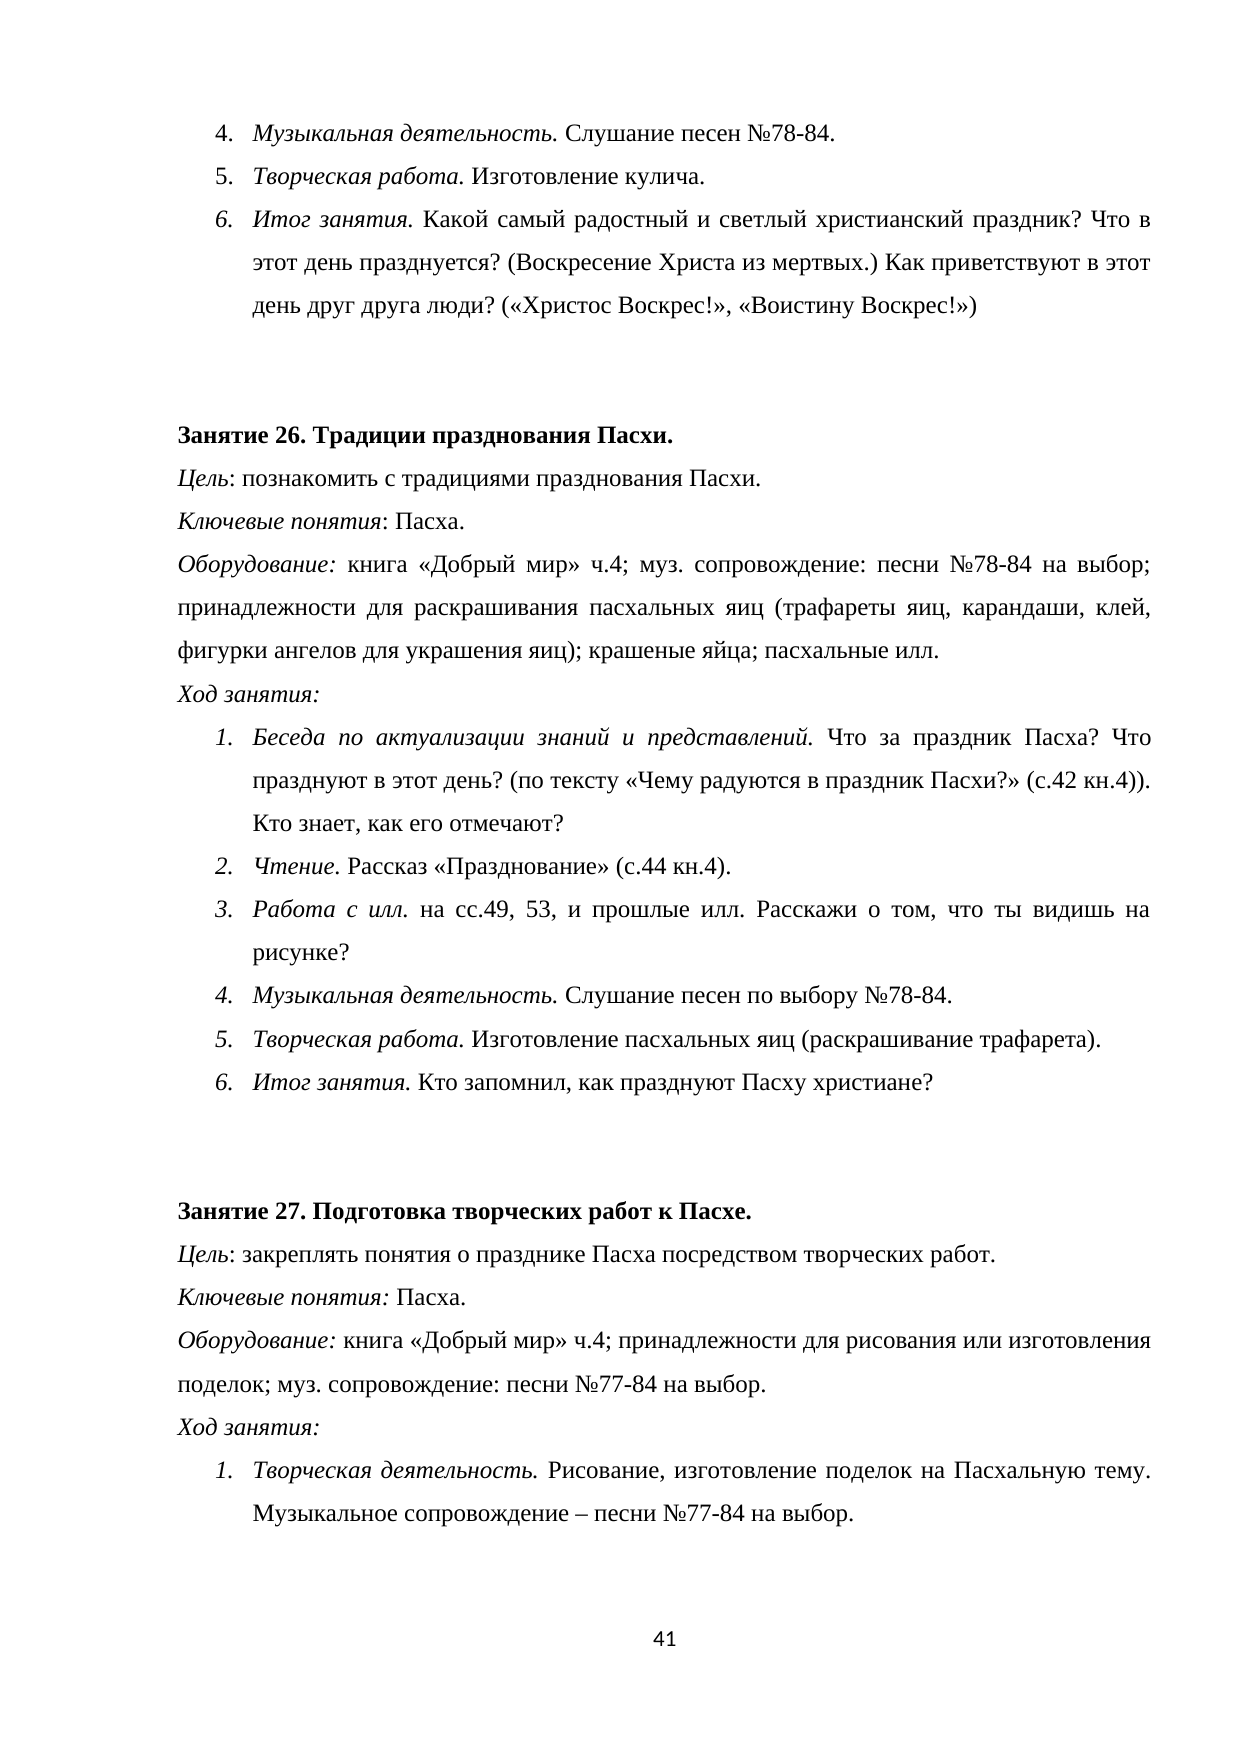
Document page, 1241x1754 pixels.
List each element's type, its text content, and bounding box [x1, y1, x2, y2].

text Занятие 27. Подготовка творческих работ к Пасхе. [177, 1196, 1152, 1225]
list Беседа по актуализации знаний и представлений. Что за праздник Пасха? Что празднуют в этот день? (по тексту «Чему радуются в праздник Пасхи?» (с.42 кн.4)). Кто знает, как его отмечают? [215, 722, 1152, 837]
list Творческая работа. Изготовление пасхальных яиц (раскрашивание трафарета). [215, 1024, 1152, 1052]
text Занятие 26. Традиции празднования Пасхи. [177, 420, 1152, 449]
list Итог занятия. Кто запомнил, как празднуют Пасху христиане? [215, 1067, 1152, 1096]
list Итог занятия. Какой самый радостный и светлый христианский праздник? Что в этот день празднуется? (Воскресение Христа из мертвых.) Как приветствуют в этот день друг друга люди? («Христос Воскрес!», «Воистину Воскрес!») [215, 204, 1152, 319]
text Ключевые понятия: Пасха. [177, 506, 1152, 535]
text Оборудование: книга «Добрый мир» ч.4; муз. сопровождение: песни №78-84 на выбор; принадлежности для раскрашивания пасхальных яиц (трафареты яиц, карандаши, клей, фигурки ангелов для украшения яиц); крашеные яйца; пасхальные илл. [177, 549, 1152, 664]
list Творческая работа. Изготовление кулича. [215, 161, 1152, 190]
list Оборудование: книга «Добрый мир» ч.4; принадлежности для рисования или изготовления поделок; муз. сопровождение: песни №77-84 на выбор. [177, 1326, 1152, 1397]
text Цель: закреплять понятия о празднике Пасха посредством творческих работ. [177, 1239, 1152, 1268]
text Ход занятия: [177, 1412, 1152, 1441]
list Ключевые понятия: Пасха. [177, 1282, 1152, 1311]
list Работа с илл. на сс.49, 53, и прошлые илл. Расскажи о том, что ты видишь на рисунке? [215, 894, 1152, 966]
list Музыкальная деятельность. Слушание песен №78-84. [215, 118, 1152, 147]
text Цель: познакомить с традициями празднования Пасхи. [177, 463, 1152, 492]
list Чтение. Рассказ «Празднование» (с.44 кн.4). [215, 851, 1152, 880]
list Творческая деятельность. Рисование, изготовление поделок на Пасхальную тему. Музыкальное сопровождение – песни №77-84 на выбор. [215, 1455, 1152, 1527]
text Ход занятия: [177, 679, 1152, 707]
list Музыкальная деятельность. Слушание песен по выбору №78-84. [215, 981, 1152, 1009]
